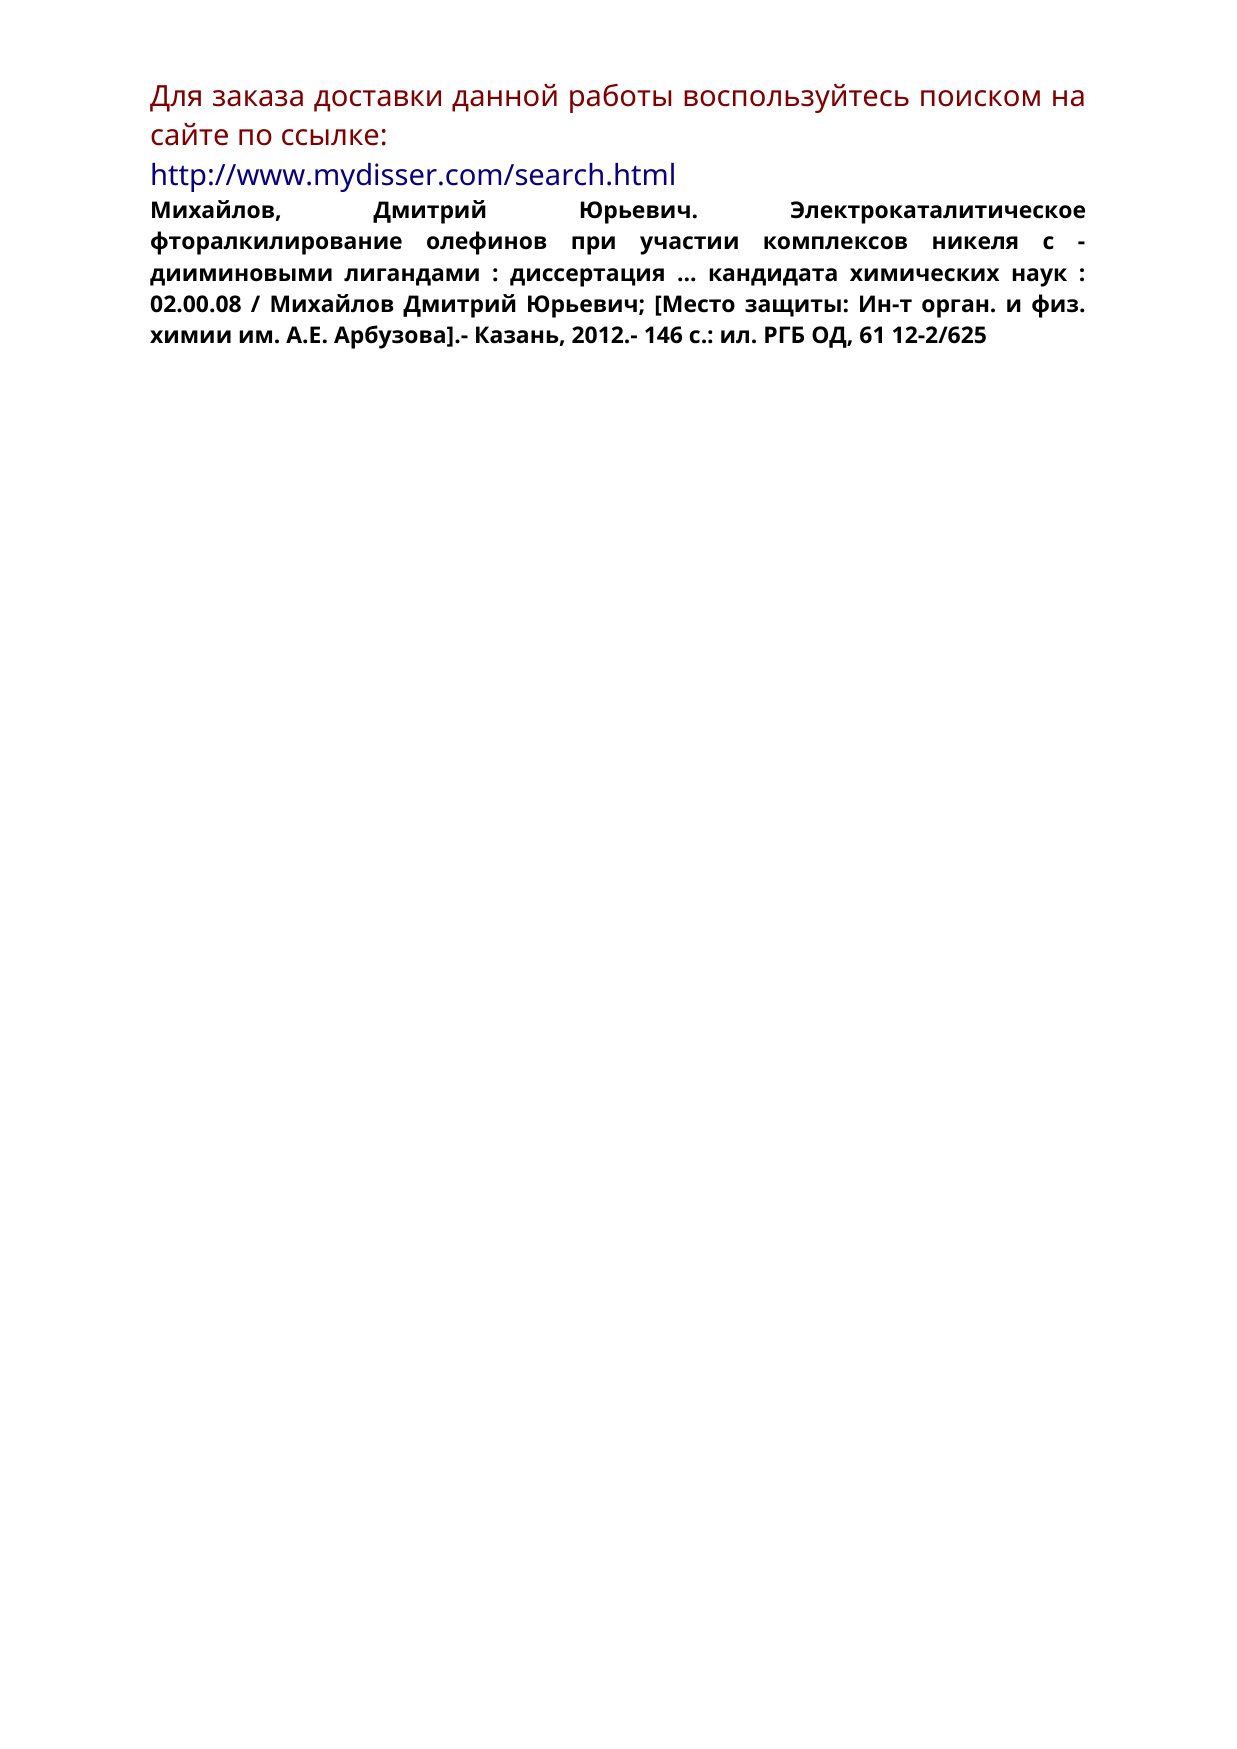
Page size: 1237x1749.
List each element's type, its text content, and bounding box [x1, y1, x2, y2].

text Михайлов, Дмитрий Юрьевич. Электрокаталитическое фторалкилирование олефинов при участии комплексов никеля с -дииминовыми лигандами : диссертация ... кандидата химических наук : 02.00.08 / Михайлов Дмитрий Юрьевич; [Место защиты: Ин-т орган. и физ. химии им. А.Е. Арбузова].- Казань, 2012.- 146 с.: ил. РГБ ОД, 61 12-2/625 [150, 194, 1086, 350]
